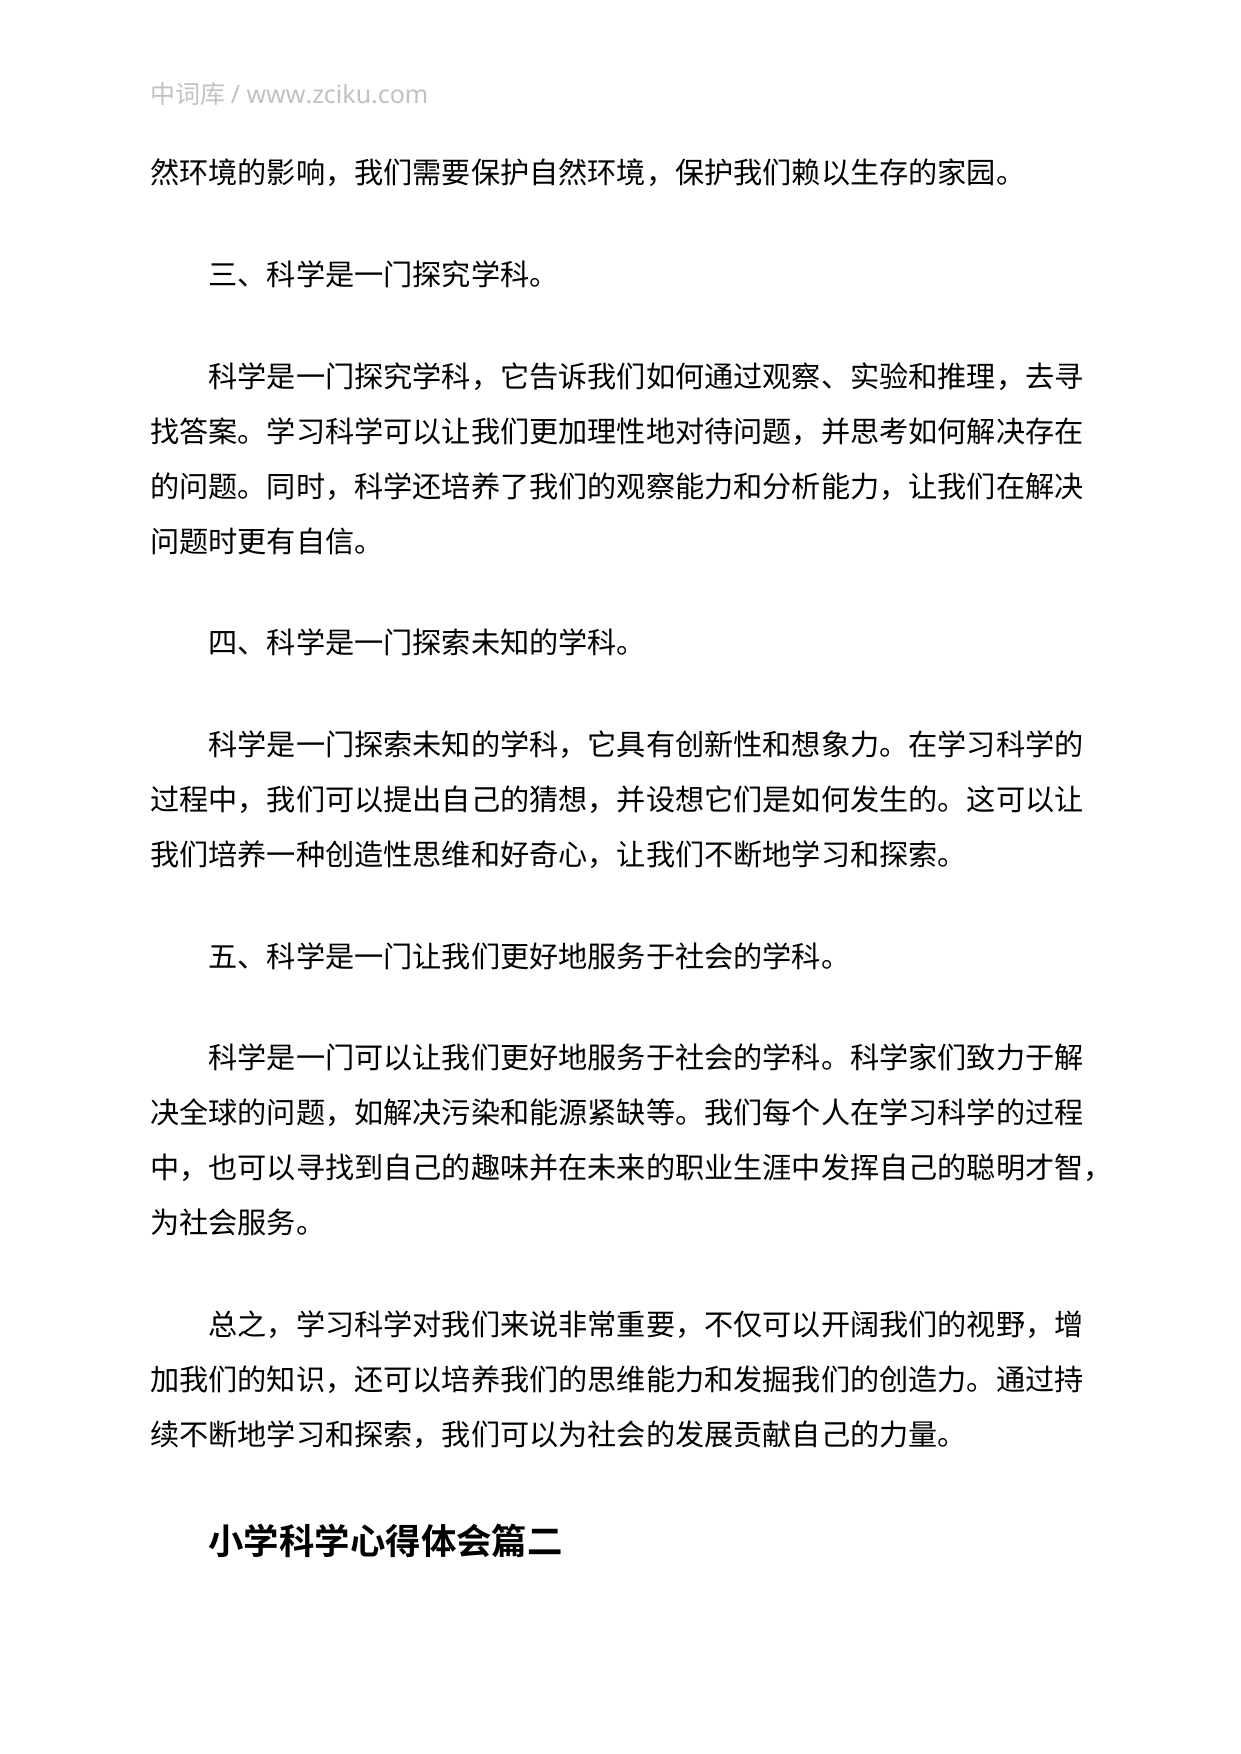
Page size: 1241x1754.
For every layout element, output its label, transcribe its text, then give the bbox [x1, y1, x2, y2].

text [150, 150, 1090, 192]
text 小学科学心得体会篇二 [150, 1513, 1090, 1564]
text 总之，学习科学对我们来说非常重要，不仅可以开阔我们的视野，增加我们的知识，还可以培养我们的思维能力和发掘我们的创造力。通过持续不断地学习和探索，我们可以为社会的发展贡献自己的力量。 [150, 1302, 1090, 1454]
text 五、科学是一门让我们更好地服务于社会的学科。 [150, 933, 1090, 976]
text 科学是一门可以让我们更好地服务于社会的学科。科学家们致力于解决全球的问题，如解决污染和能源紧缺等。我们每个人在学习科学的过程中，也可以寻找到自己的趣味并在未来的职业生涯中发挥自己的聪明才智，为社会服务。 [150, 1035, 1090, 1242]
text 科学是一门探究学科，它告诉我们如何通过观察、实验和推理，去寻找答案。学习科学可以让我们更加理性地对待问题，并思考如何解决存在的问题。同时，科学还培养了我们的观察能力和分析能力，让我们在解决问题时更有自信。 [150, 353, 1090, 561]
text 科学是一门探索未知的学科，它具有创新性和想象力。在学习科学的过程中，我们可以提出自己的猜想，并设想它们是如何发生的。这可以让我们培养一种创造性思维和好奇心，让我们不断地学习和探索。 [150, 722, 1090, 874]
text 三、科学是一门探究学科。 [150, 252, 1090, 294]
text 四、科学是一门探索未知的学科。 [150, 620, 1090, 662]
